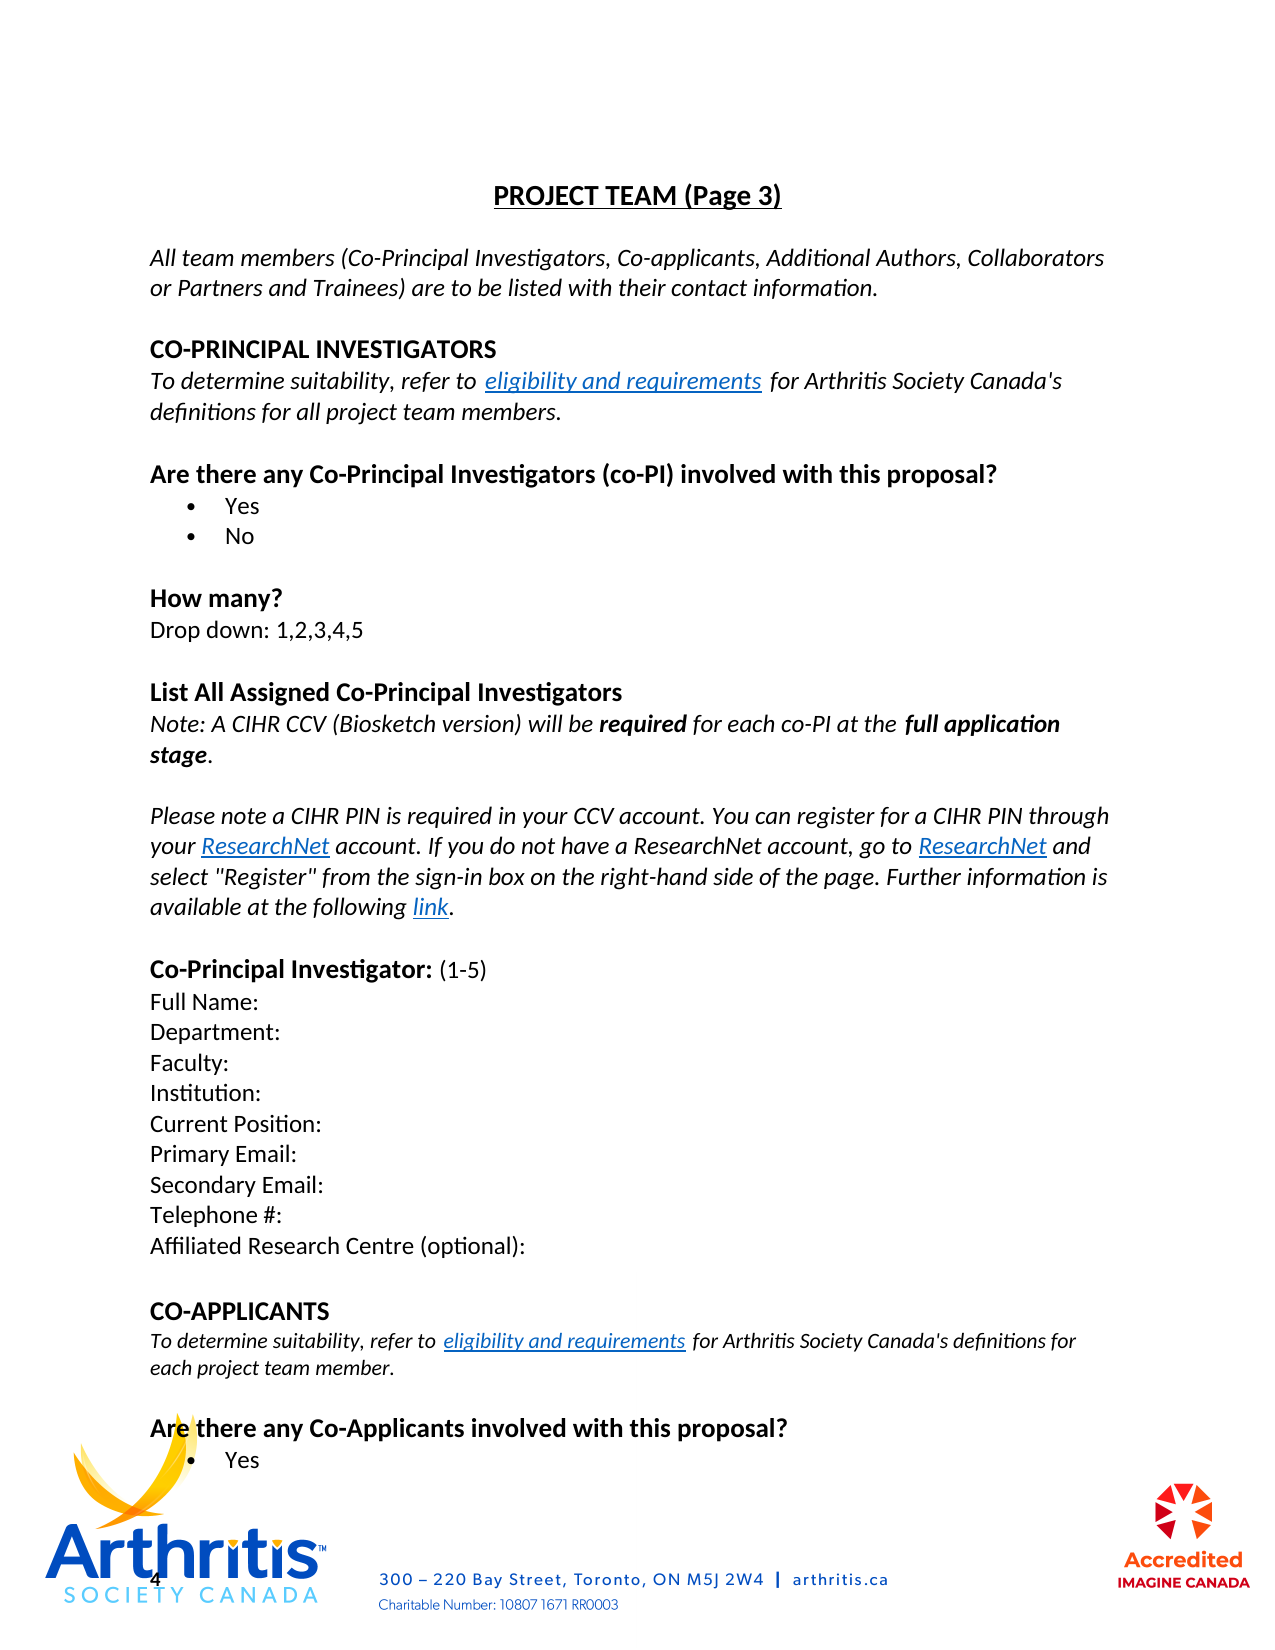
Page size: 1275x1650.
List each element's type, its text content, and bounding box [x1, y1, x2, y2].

text Primary Email: [150, 1138, 1125, 1169]
text Current Position: [150, 1108, 1125, 1138]
text Institution: [150, 1077, 1125, 1108]
text Please note a CIHR PIN is required in your CCV account. You can register for a CIHR PIN through your ResearchNet account. If you do not have a ResearchNet account, go to ResearchNet and select "Register" from the sign-in box on the right-hand side of the page. Further information is available at the following link. [150, 800, 1125, 922]
list Yes [187, 490, 1125, 520]
picture [0, 1272, 1274, 1648]
text Note: A CIHR CCV (Biosketch version) will be required for each co-PI at the full application stage. [150, 708, 1125, 769]
text To determine suitability, refer to eligibility and requirements for Arthritis Society Canada's definitions for all project team members. [150, 365, 1125, 457]
subtitle Are there any Co-Principal Investigators (co-PI) involved with this proposal? [150, 457, 1125, 490]
text All team members (Co-Principal Investigators, Co-applicants, Additional Authors, Collaborators or Partners and Trainees) are to be listed with their contact information. [150, 242, 1125, 303]
subtitle List All Assigned Co-Principal Investigators [150, 675, 1125, 708]
subtitle CO-APPLICANTS [150, 1294, 1125, 1327]
text Department: [150, 1016, 1125, 1047]
text Full Name: [150, 986, 1125, 1016]
text Co-Principal Investigator: (1-5) [150, 953, 1125, 986]
subtitle CO-PRINCIPAL INVESTIGATORS [150, 332, 1125, 365]
text Secondary Email: [150, 1169, 1125, 1199]
list No [187, 520, 1125, 551]
subtitle How many? [150, 581, 1125, 614]
text To determine suitability, refer to eligibility and requirements for Arthritis Society Canada's definitions for each project team member. [150, 1327, 1125, 1381]
text Faculty: [150, 1047, 1125, 1077]
text Drop down: 1,2,3,4,5 [150, 614, 1125, 645]
list Yes [187, 1444, 1125, 1475]
text Affiliated Research Centre (optional): [150, 1230, 1125, 1260]
subtitle Are there any Co-Applicants involved with this proposal? [150, 1411, 1125, 1444]
text PROJECT TEAM (Page 3) [150, 177, 1125, 213]
text Telephone #: [150, 1199, 1125, 1230]
